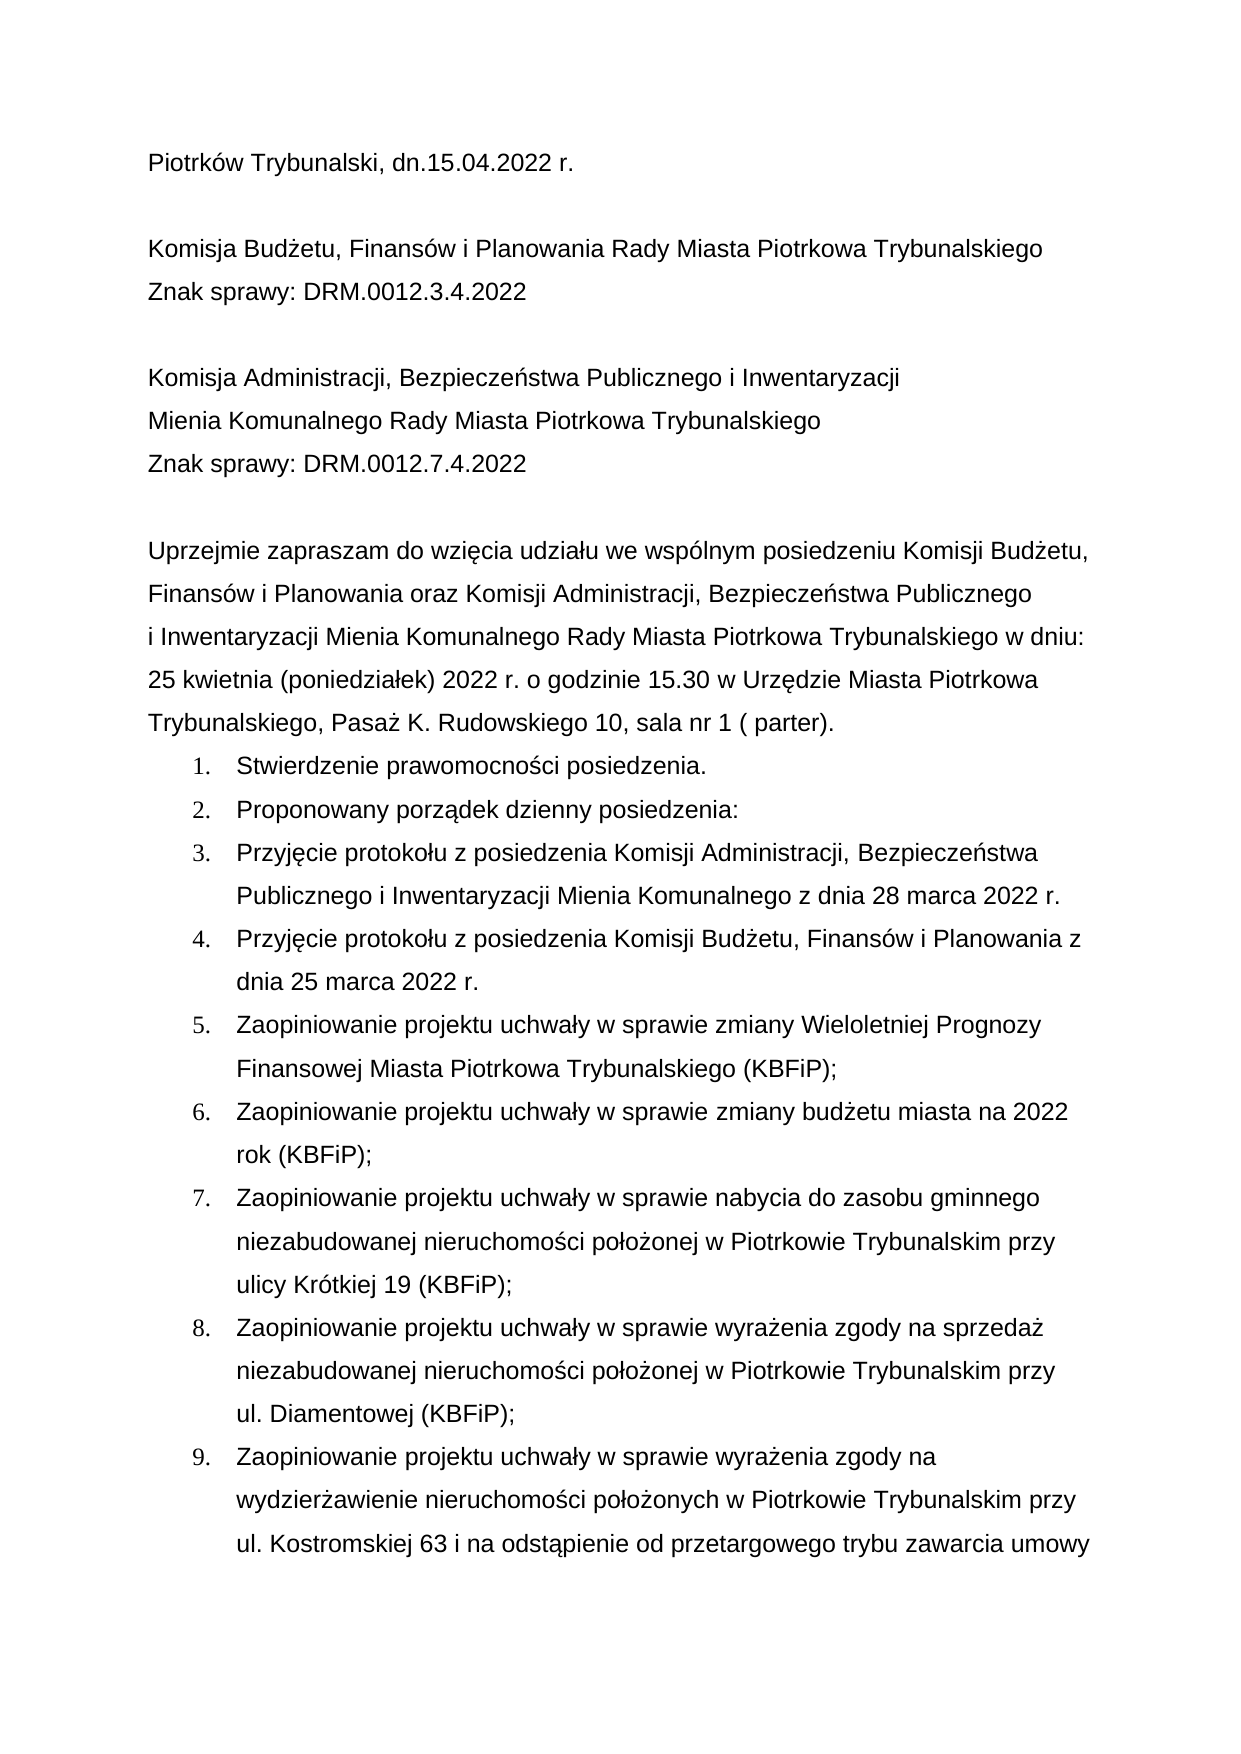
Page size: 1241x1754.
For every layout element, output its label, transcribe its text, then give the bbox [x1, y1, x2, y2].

list Zaopiniowanie projektu uchwały w sprawie wyrażenia zgody na sprzedaż niezabudowanej nieruchomości położonej w Piotrkowie Trybunalskim przy ul. Diamentowej (KBFiP); [192, 1313, 1093, 1428]
list Przyjęcie protokołu z posiedzenia Komisji Budżetu, Finansów i Planowania z dnia 25 marca 2022 r. [192, 924, 1093, 996]
list Przyjęcie protokołu z posiedzenia Komisji Administracji, Bezpieczeństwa Publicznego i Inwentaryzacji Mienia Komunalnego z dnia 28 marca 2022 r. [192, 838, 1093, 910]
text Komisja Budżetu, Finansów i Planowania Rady Miasta Piotrkowa Trybunalskiego [148, 234, 1093, 263]
list Zaopiniowanie projektu uchwały w sprawie nabycia do zasobu gminnego niezabudowanej nieruchomości położonej w Piotrkowie Trybunalskim przy ulicy Krótkiej 19 (KBFiP); [192, 1183, 1093, 1298]
text Uprzejmie zapraszam do wzięcia udziału we wspólnym posiedzeniu Komisji Budżetu, Finansów i Planowania oraz Komisji Administracji, Bezpieczeństwa Publicznego i Inwentaryzacji Mienia Komunalnego Rady Miasta Piotrkowa Trybunalskiego w dniu: 25 kwietnia (poniedziałek) 2022 r. o godzinie 15.30 w Urzędzie Miasta Piotrkowa Trybunalskiego, Pasaż K. Rudowskiego 10, sala nr 1 ( parter). [148, 536, 1093, 737]
list Zaopiniowanie projektu uchwały w sprawie zmiany Wieloletniej Prognozy Finansowej Miasta Piotrkowa Trybunalskiego (KBFiP); [192, 1011, 1093, 1082]
list Stwierdzenie prawomocności posiedzenia. [192, 751, 1093, 780]
text Piotrków Trybunalski, dn.15.04.2022 r. [148, 148, 1093, 176]
text Znak sprawy: DRM.0012.7.4.2022 [148, 449, 1093, 478]
list Zaopiniowanie projektu uchwały w sprawie zmiany budżetu miasta na 2022 rok (KBFiP); [192, 1097, 1093, 1169]
text Mienia Komunalnego Rady Miasta Piotrkowa Trybunalskiego [148, 406, 1093, 435]
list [192, 1442, 1093, 1557]
text Znak sprawy: DRM.0012.3.4.2022 [148, 277, 1093, 306]
text Komisja Administracji, Bezpieczeństwa Publicznego i Inwentaryzacji [148, 363, 1093, 392]
list Proponowany porządek dzienny posiedzenia: [192, 794, 1093, 823]
